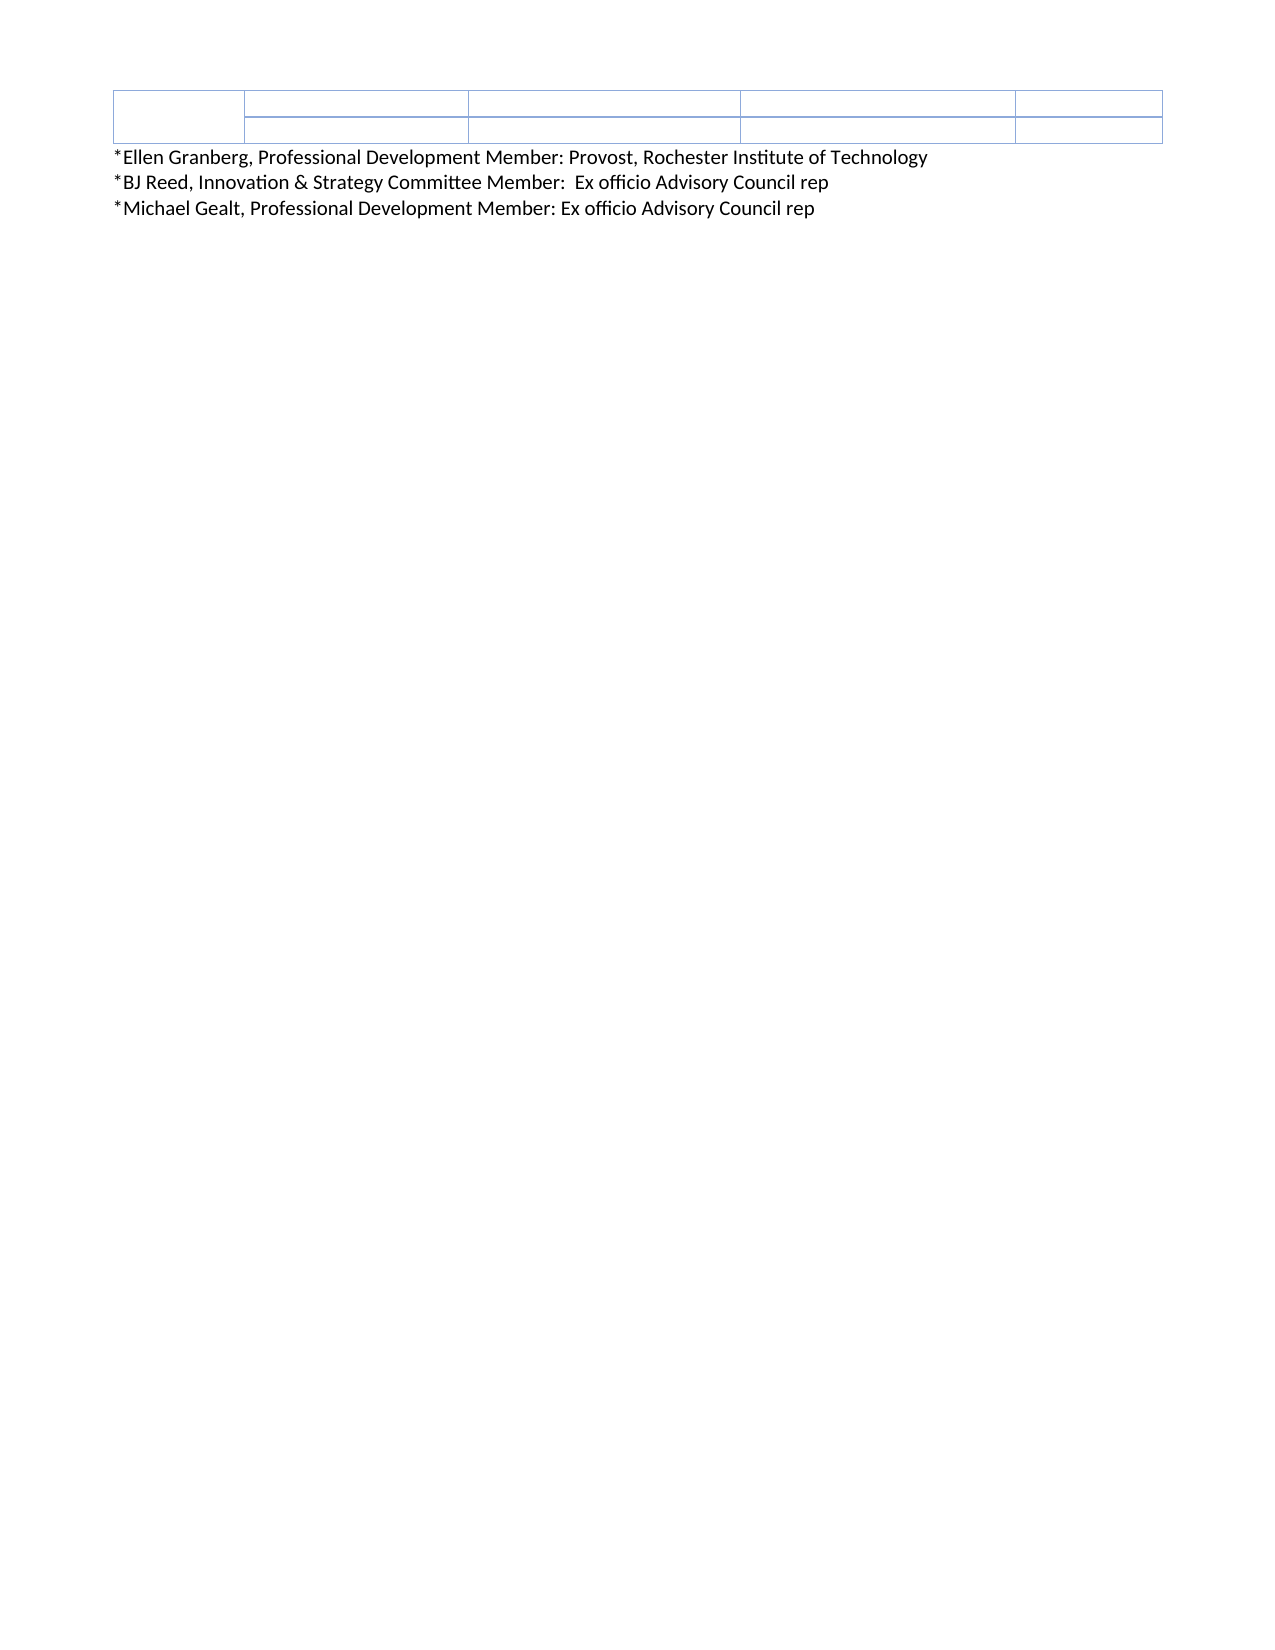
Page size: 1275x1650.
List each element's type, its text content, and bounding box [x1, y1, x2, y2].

table_cell [245, 91, 468, 116]
text *BJ Reed, Innovation & Strategy Committee Member: Ex officio Advisory Council rep [112, 169, 1162, 195]
table_cell [1016, 118, 1162, 143]
table_cell [1016, 91, 1162, 116]
table_cell [469, 91, 740, 116]
text *Michael Gealt, Professional Development Member: Ex officio Advisory Council rep [112, 195, 1162, 220]
text *Ellen Granberg, Professional Development Member: Provost, Rochester Institute of Technology [112, 144, 1162, 169]
table_cell [245, 118, 468, 143]
table_cell [741, 118, 1015, 143]
table_cell [741, 91, 1015, 116]
table_cell [469, 118, 740, 143]
